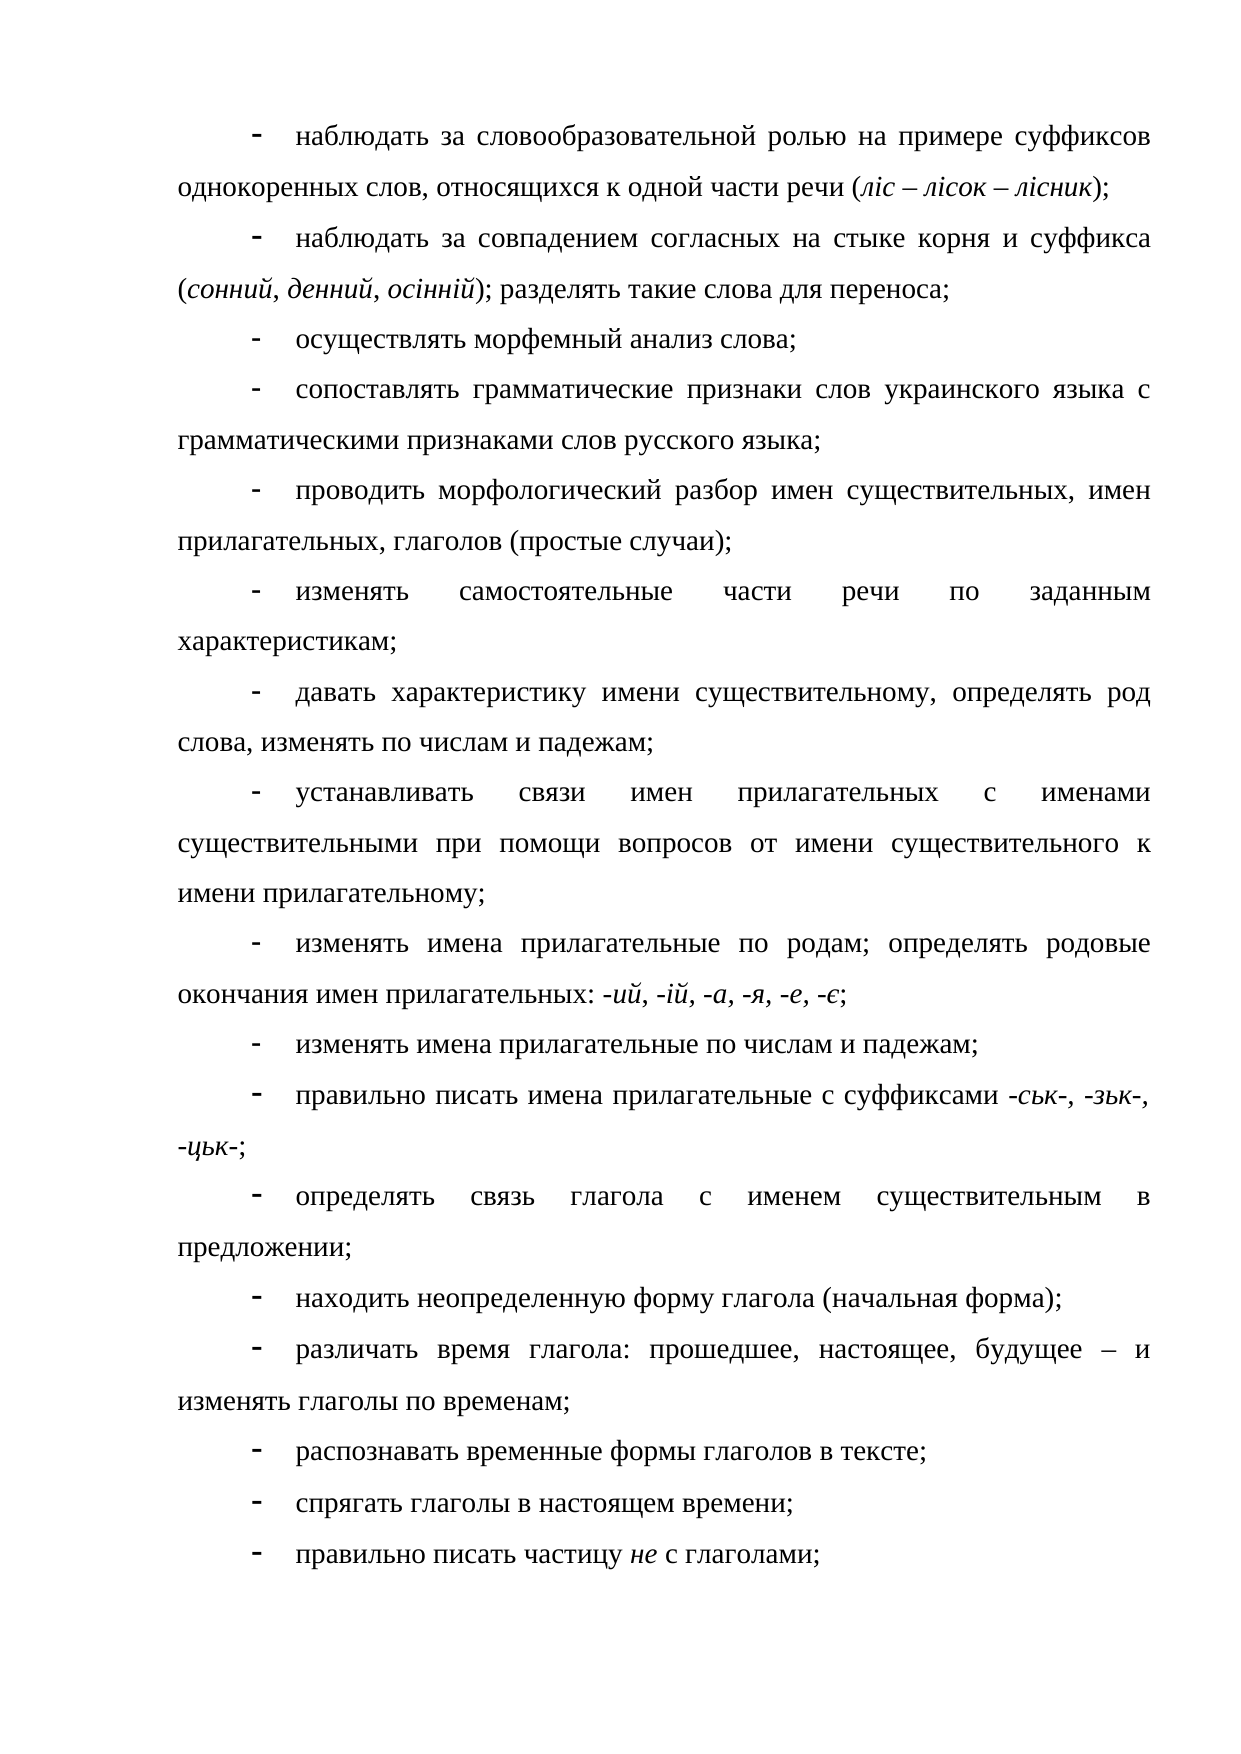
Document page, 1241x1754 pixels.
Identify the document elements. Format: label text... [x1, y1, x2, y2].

list изменять самостоятельные части речи по заданным характеристикам; [177, 573, 1152, 657]
list правильно писать имена прилагательные с суффиксами -ськ-, -зьк-, -цьк-; [177, 1077, 1152, 1162]
list изменять имена прилагательные по числам и падежам; [177, 1026, 1152, 1060]
list сопоставлять грамматические признаки слов украинского языка с грамматическими признаками слов русского языка; [177, 372, 1152, 456]
list распознавать временные формы глаголов в тексте; [177, 1433, 1152, 1468]
list устанавливать связи имен прилагательных с именами существительными при помощи вопросов от имени существительного к имени прилагательному; [177, 774, 1152, 909]
list осуществлять морфемный анализ слова; [177, 321, 1152, 355]
list изменять имена прилагательные по родам; определять родовые окончания имен прилагательных: -ий, -iй, -а, -я, -е, -є; [177, 926, 1152, 1009]
list находить неопределенную форму глагола (начальная форма); [177, 1280, 1152, 1314]
list различать время глагола: прошедшее, настоящее, будущее – и изменять глаголы по временам; [177, 1332, 1152, 1416]
list наблюдать за словообразовательной ролью на примере суффиксов однокоренных слов, относящихся к одной части речи (ліс – лісок – лісник); [177, 118, 1152, 203]
list определять связь глагола с именем существительным в предложении; [177, 1178, 1152, 1263]
list спрягать глаголы в настоящем времени; [177, 1485, 1152, 1519]
list правильно писать частицу не с глаголами; [177, 1536, 1152, 1571]
list проводить морфологический разбор имен существительных, имен прилагательных, глаголов (простые случаи); [177, 472, 1152, 556]
list давать характеристику имени существительному, определять род слова, изменять по числам и падежам; [177, 674, 1152, 758]
list наблюдать за совпадением согласных на стыке корня и суффикса (сонний, денний, осінній); разделять такие слова для переноса; [177, 220, 1152, 304]
